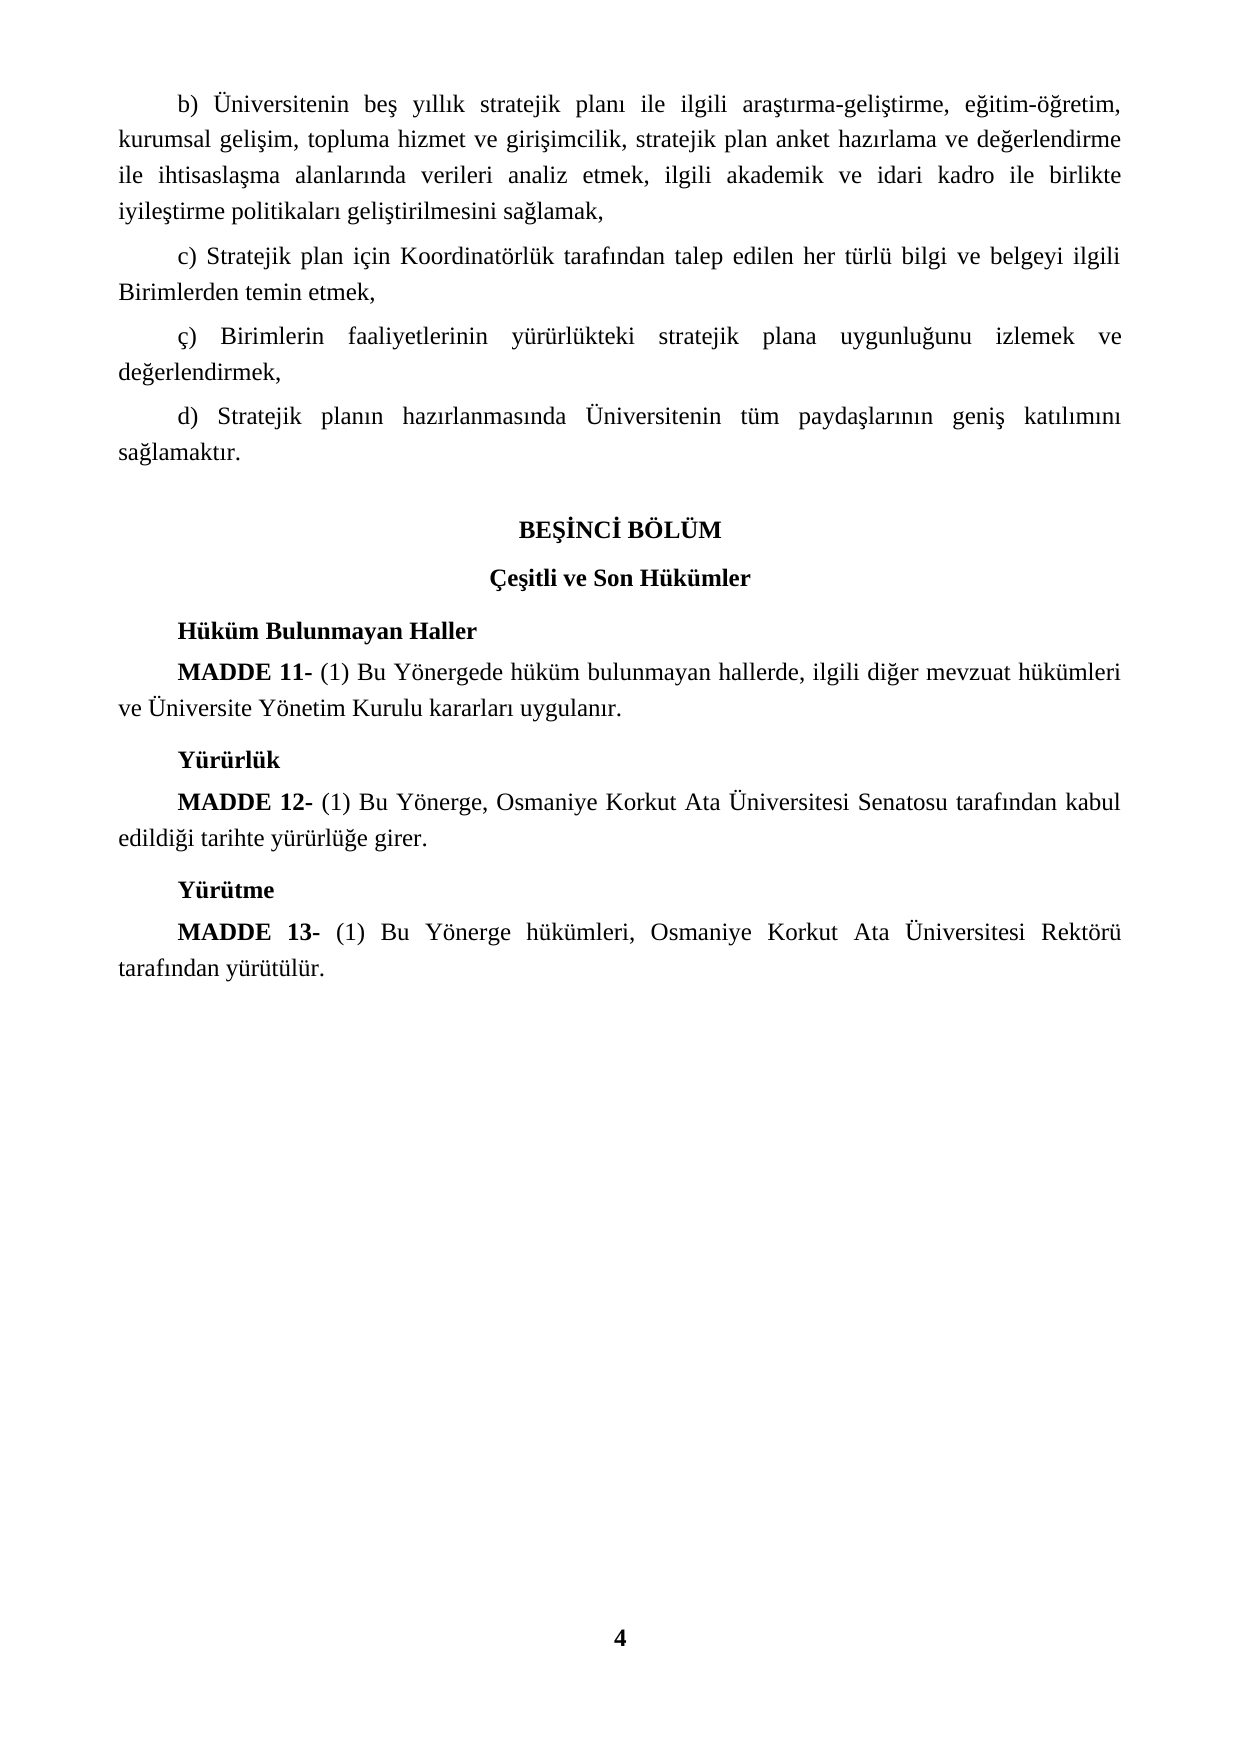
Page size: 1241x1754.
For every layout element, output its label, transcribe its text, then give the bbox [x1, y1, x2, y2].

subtitle Yürürlük [177, 746, 1122, 774]
subtitle Çeşitli ve Son Hükümler [118, 563, 1122, 592]
subtitle BEŞİNCİ BÖLÜM [118, 515, 1122, 543]
text b) Üniversitenin beş yıllık stratejik planı ile ilgili araştırma-geliştirme, eğitim-öğretim, kurumsal gelişim, topluma hizmet ve girişimcilik, stratejik plan anket hazırlama ve değerlendirme ile ihtisaslaşma alanlarında verileri analiz etmek, ilgili akademik ve idari kadro ile birlikte iyileştirme politikaları geliştirilmesini sağlamak, [118, 89, 1122, 225]
text MADDE 12- (1) Bu Yönerge, Osmaniye Korkut Ata Üniversitesi Senatosu tarafından kabul edildiği tarihte yürürlüğe girer. [118, 787, 1122, 852]
text MADDE 13- (1) Bu Yönerge hükümleri, Osmaniye Korkut Ata Üniversitesi Rektörü tarafından yürütülür. [118, 917, 1122, 982]
text ç) Birimlerin faaliyetlerinin yürürlükteki stratejik plana uygunluğunu izlemek ve değerlendirmek, [118, 321, 1122, 386]
subtitle Hüküm Bulunmayan Haller [177, 616, 1122, 644]
subtitle Yürütme [177, 876, 1122, 904]
text MADDE 11- (1) Bu Yönergede hüküm bulunmayan hallerde, ilgili diğer mevzuat hükümleri ve Üniversite Yönetim Kurulu kararları uygulanır. [118, 657, 1122, 722]
text c) Stratejik plan için Koordinatörlük tarafından talep edilen her türlü bilgi ve belgeyi ilgili Birimlerden temin etmek, [118, 241, 1122, 305]
text d) Stratejik planın hazırlanmasında Üniversitenin tüm paydaşlarının geniş katılımını sağlamaktır. [118, 401, 1122, 466]
